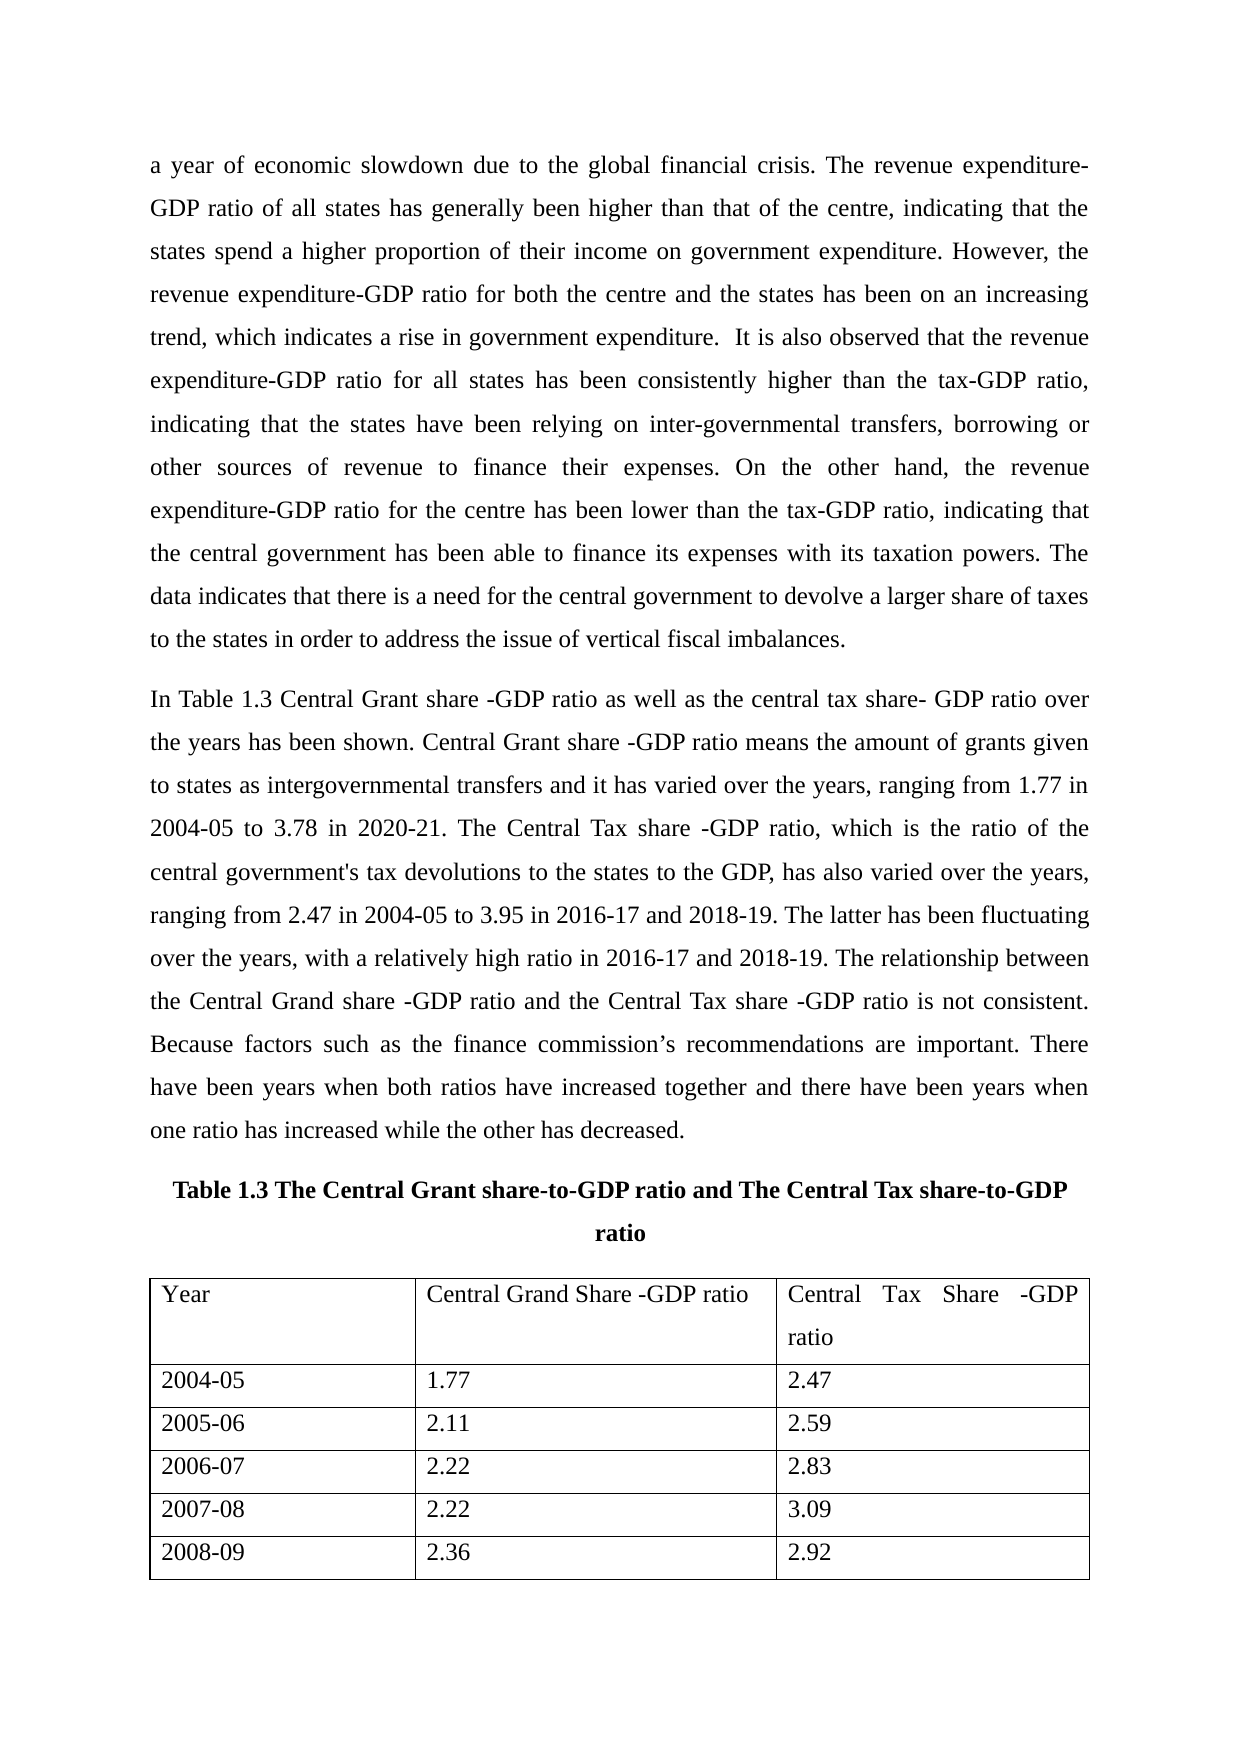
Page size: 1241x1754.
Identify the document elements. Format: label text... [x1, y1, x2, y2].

table_header Central Grand Share -GDP ratio [416, 1279, 776, 1364]
table_cell 3.09 [777, 1494, 1089, 1536]
table_cell 2.47 [777, 1365, 1089, 1407]
table_cell 2008-09 [151, 1537, 415, 1579]
table_cell 2007-08 [151, 1494, 415, 1536]
table_header Central Tax Share -GDP ratio [777, 1279, 1089, 1364]
table_header Year [151, 1279, 415, 1364]
table_cell 2.11 [416, 1408, 776, 1450]
table_cell 2.22 [416, 1451, 776, 1493]
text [150, 150, 1090, 653]
table_cell 2.92 [777, 1537, 1089, 1579]
table_cell 2.83 [777, 1451, 1089, 1493]
table_cell 2006-07 [151, 1451, 415, 1493]
text Table 1.3 The Central Grant share-to-GDP ratio and The Central Tax share-to-GDP ratio [150, 1175, 1090, 1247]
table_cell 2004-05 [151, 1365, 415, 1407]
table_cell 2.59 [777, 1408, 1089, 1450]
table_cell 2.36 [416, 1537, 776, 1579]
table_cell 2.22 [416, 1494, 776, 1536]
table_cell 2005-06 [151, 1408, 415, 1450]
table_cell 1.77 [416, 1365, 776, 1407]
text In Table 1.3 Central Grant share -GDP ratio as well as the central tax share- GDP ratio over the years has been shown. Central Grant share -GDP ratio means the amount of grants given to states as intergovernmental transfers and it has varied over the years, ranging from 1.77 in 2004-05 to 3.78 in 2020-21. The Central Tax share -GDP ratio, which is the ratio of the central government's tax devolutions to the states to the GDP, has also varied over the years, ranging from 2.47 in 2004-05 to 3.95 in 2016-17 and 2018-19. The latter has been fluctuating over the years, with a relatively high ratio in 2016-17 and 2018-19. The relationship between the Central Grand share -GDP ratio and the Central Tax share -GDP ratio is not consistent. Because factors such as the finance commission’s recommendations are important. There have been years when both ratios have increased together and there have been years when one ratio has increased while the other has decreased. [150, 684, 1090, 1144]
